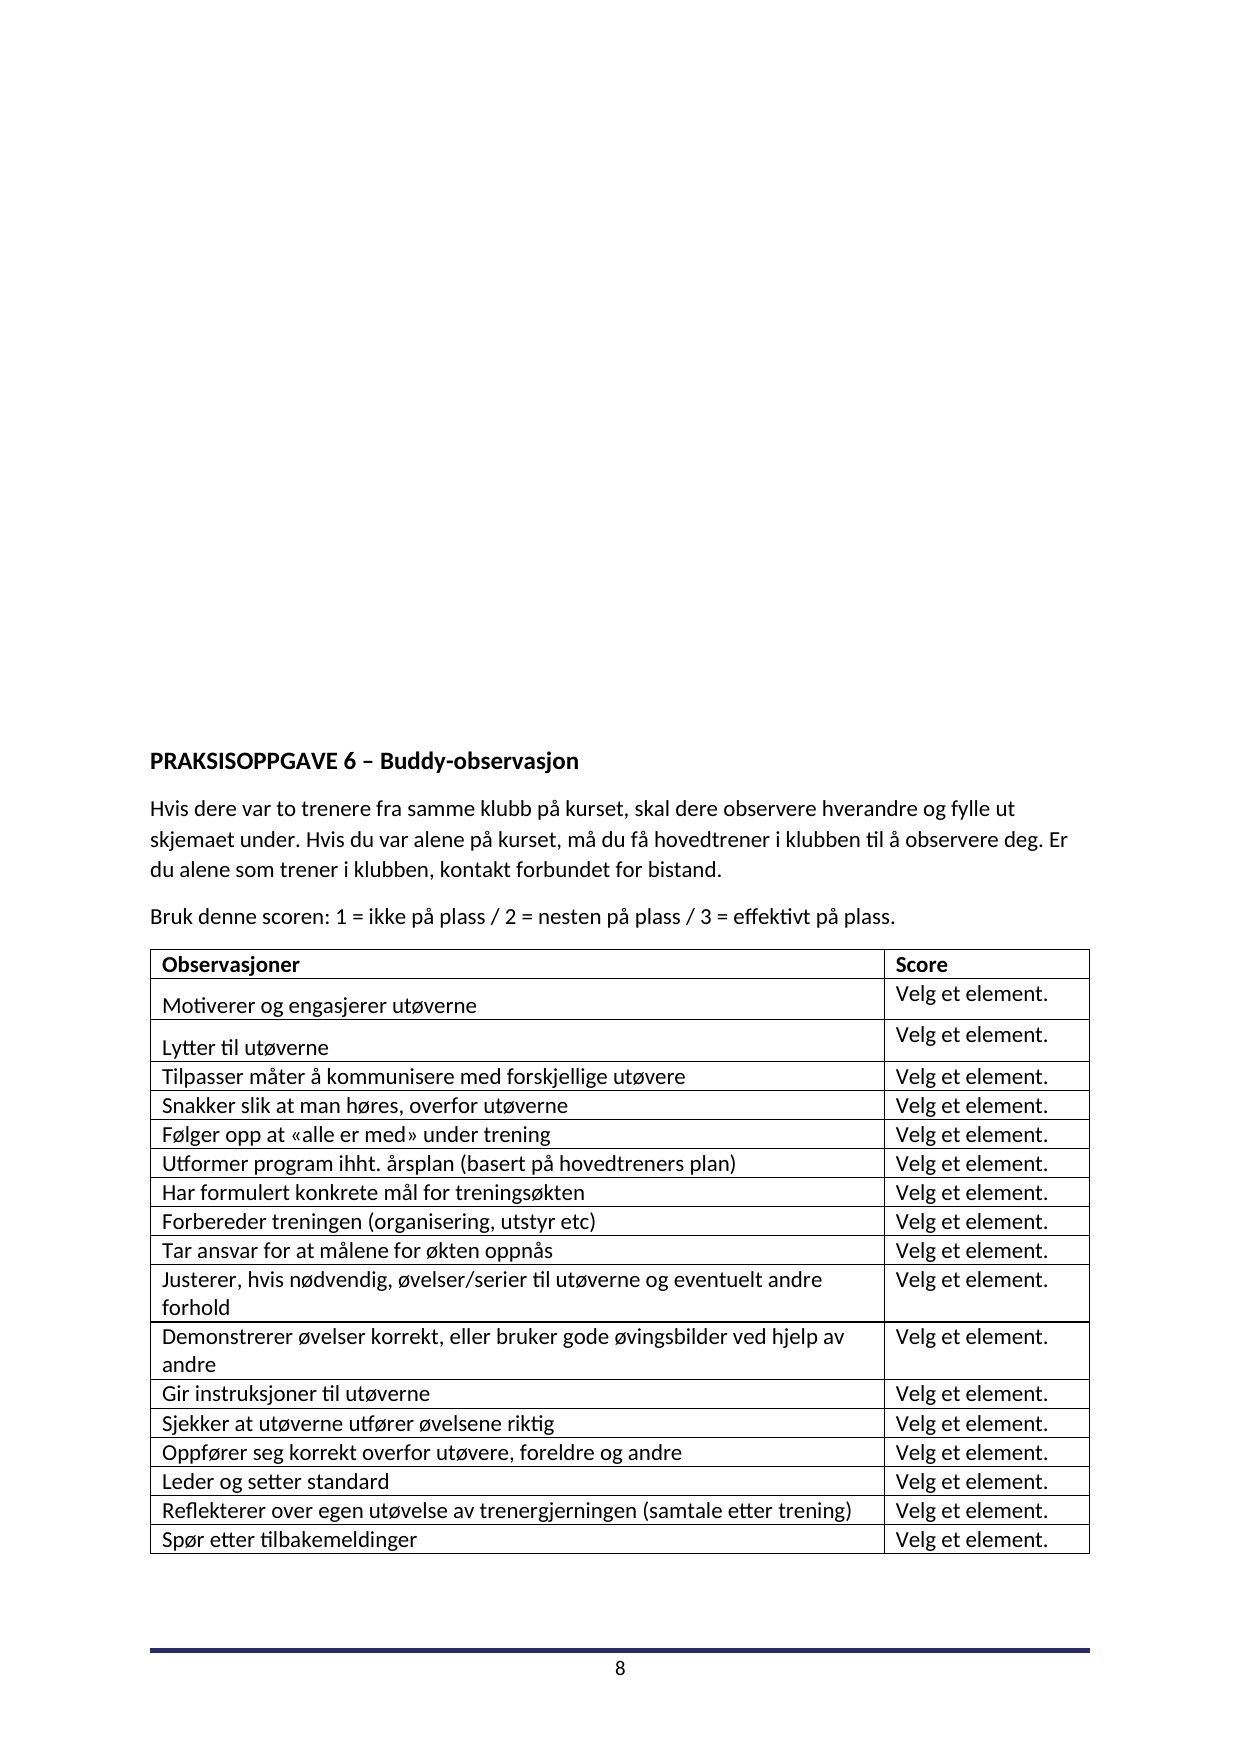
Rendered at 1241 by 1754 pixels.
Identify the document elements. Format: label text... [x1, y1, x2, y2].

table_cell Forbereder treningen (organisering, utstyr etc) [151, 1207, 884, 1235]
text Hvis dere var to trenere fra samme klubb på kurset, skal dere observere hverandre og fylle ut skjemaet under. Hvis du var alene på kurset, må du få hovedtrener i klubben til å observere deg. Er du alene som trener i klubben, kontakt forbundet for bistand. [150, 794, 1090, 883]
text PRAKSISOPPGAVE 6 – Buddy-observasjon [150, 745, 1090, 776]
table_cell Spør etter tilbakemeldinger [151, 1525, 884, 1553]
table_cell Tilpasser måter å kommunisere med forskjellige utøvere [151, 1062, 884, 1090]
table_header Observasjoner [151, 950, 884, 978]
table_cell Tar ansvar for at målene for økten oppnås [151, 1236, 884, 1264]
table_cell Oppfører seg korrekt overfor utøvere, foreldre og andre [151, 1438, 884, 1466]
table_cell Følger opp at «alle er med» under trening [151, 1120, 884, 1148]
table_cell Har formulert konkrete mål for treningsøkten [151, 1178, 884, 1206]
table_cell Justerer, hvis nødvendig, øvelser/serier til utøverne og eventuelt andre forhold [151, 1265, 884, 1321]
table_cell Leder og setter standard [151, 1467, 884, 1495]
table_cell Lytter til utøverne [151, 1020, 884, 1061]
table_cell Utformer program ihht. årsplan (basert på hovedtreners plan) [151, 1149, 884, 1177]
table_header Score [885, 950, 1089, 978]
text Bruk denne scoren: 1 = ikke på plass / 2 = nesten på plass / 3 = effektivt på plass. [150, 902, 1090, 930]
table_cell Sjekker at utøverne utfører øvelsene riktig [151, 1409, 884, 1437]
table_cell Demonstrerer øvelser korrekt, eller bruker gode øvingsbilder ved hjelp av andre [151, 1323, 884, 1378]
table_cell Reflekterer over egen utøvelse av trenergjerningen (samtale etter trening) [151, 1496, 884, 1524]
table_cell Snakker slik at man høres, overfor utøverne [151, 1091, 884, 1119]
table_cell Gir instruksjoner til utøverne [151, 1380, 884, 1408]
table_cell Motiverer og engasjerer utøverne [151, 979, 884, 1019]
